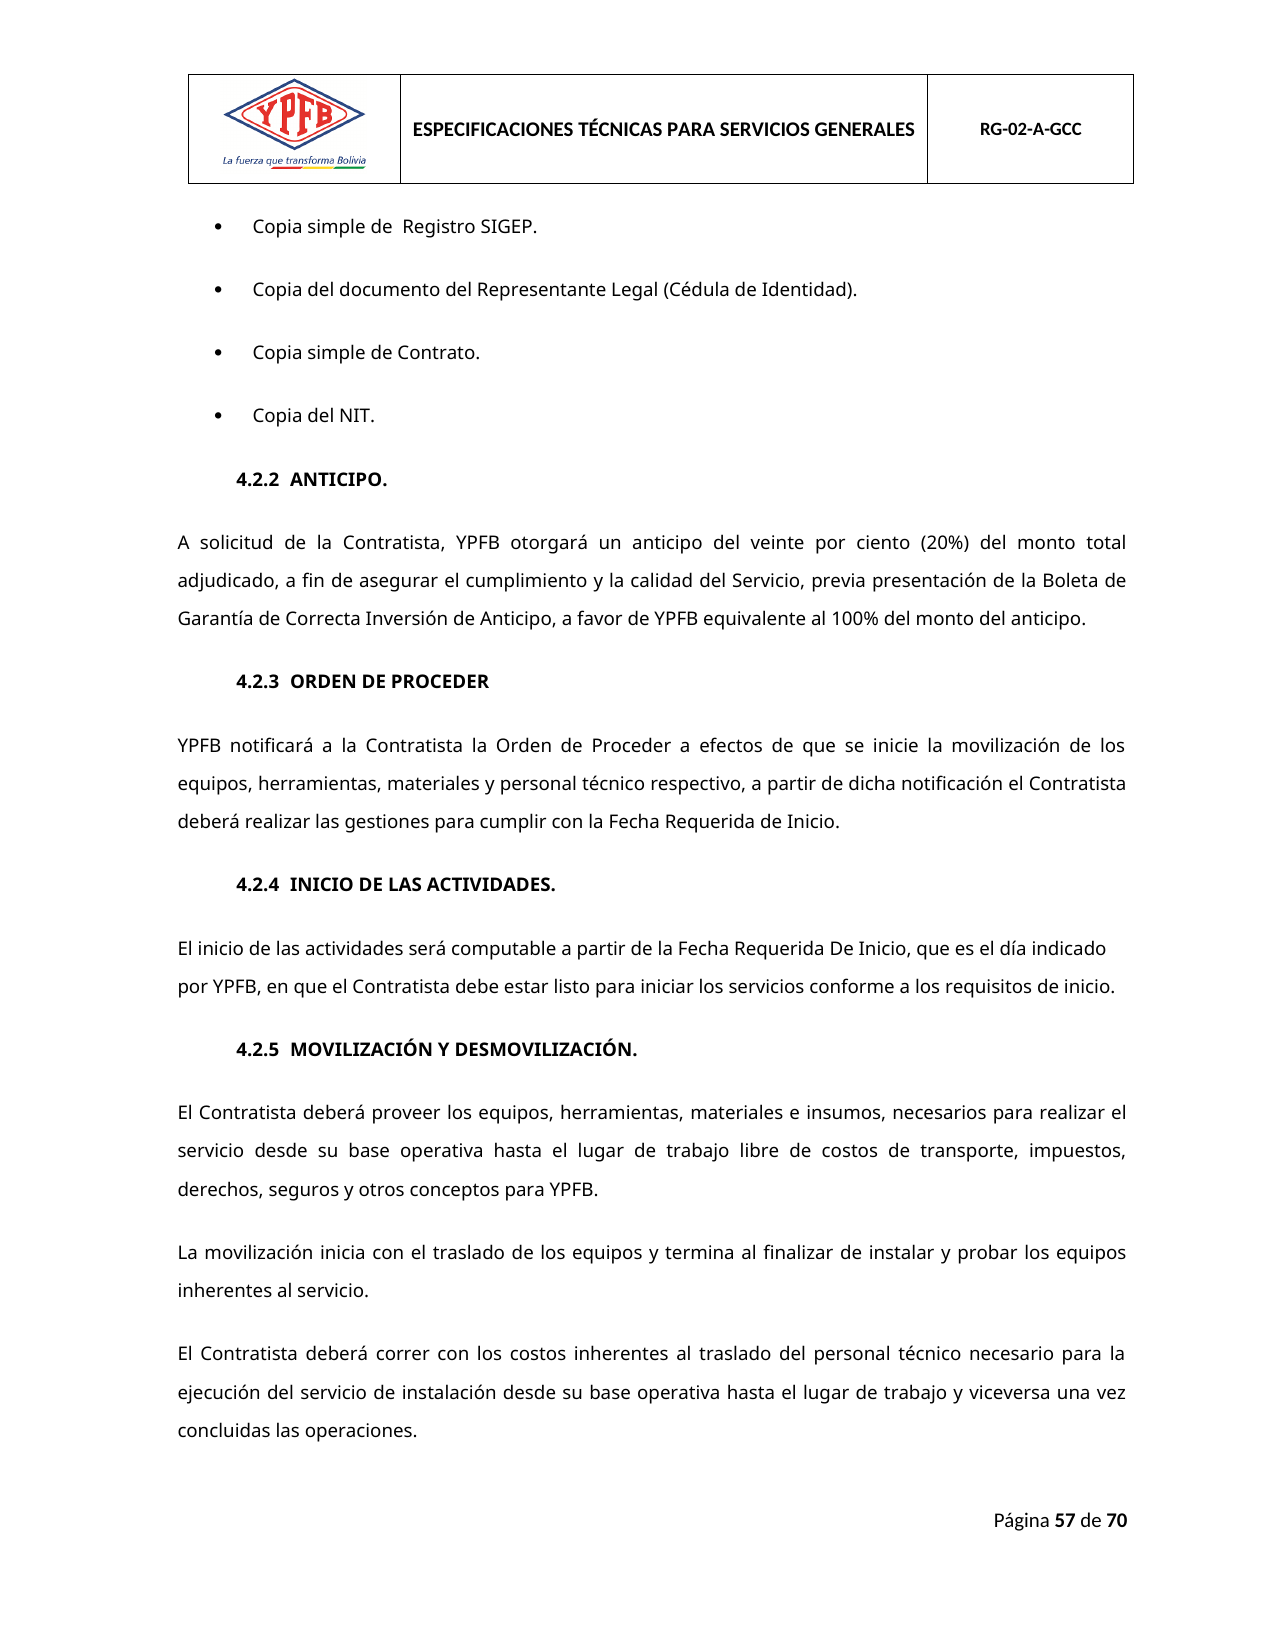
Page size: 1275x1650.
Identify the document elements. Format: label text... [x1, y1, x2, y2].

list MOVILIZACIÓN Y DESMOVILIZACIÓN. [236, 1036, 1122, 1062]
list ORDEN DE PROCEDER [236, 669, 1122, 694]
list A solicitud de la Contratista, YPFB otorgará un anticipo del veinte por ciento (20%) del monto total adjudicado, a fin de asegurar el cumplimiento y la calidad del Servicio, previa presentación de la Boleta de Garantía de Correcta Inversión de Anticipo, a favor de YPFB equivalente al 100% del monto del anticipo. [177, 529, 1127, 631]
picture [220, 75, 367, 174]
list Copia simple de Registro SIGEP. [215, 213, 1127, 238]
text La movilización inicia con el traslado de los equipos y termina al finalizar de instalar y probar los equipos inherentes al servicio. [177, 1239, 1127, 1303]
list INICIO DE LAS ACTIVIDADES. [236, 872, 1122, 897]
text El Contratista deberá correr con los costos inherentes al traslado del personal técnico necesario para la ejecución del servicio de instalación desde su base operativa hasta el lugar de trabajo y viceversa una vez concluidas las operaciones. [177, 1341, 1127, 1443]
list Copia del NIT. [215, 403, 1127, 428]
list Copia del documento del Representante Legal (Cédula de Identidad). [215, 276, 1127, 302]
text YPFB notificará a la Contratista la Orden de Proceder a efectos de que se inicie la movilización de los equipos, herramientas, materiales y personal técnico respectivo, a partir de dicha notificación el Contratista deberá realizar las gestiones para cumplir con la Fecha Requerida de Inicio. [177, 732, 1127, 834]
text El Contratista deberá proveer los equipos, herramientas, materiales e insumos, necesarios para realizar el servicio desde su base operativa hasta el lugar de trabajo libre de costos de transporte, impuestos, derechos, seguros y otros conceptos para YPFB. [177, 1099, 1127, 1202]
text El inicio de las actividades será computable a partir de la Fecha Requerida De Inicio, que es el día indicado por YPFB, en que el Contratista debe estar listo para iniciar los servicios conforme a los requisitos de inicio. [177, 935, 1127, 999]
list ANTICIPO. [236, 466, 1122, 491]
list Copia simple de Contrato. [215, 339, 1127, 365]
